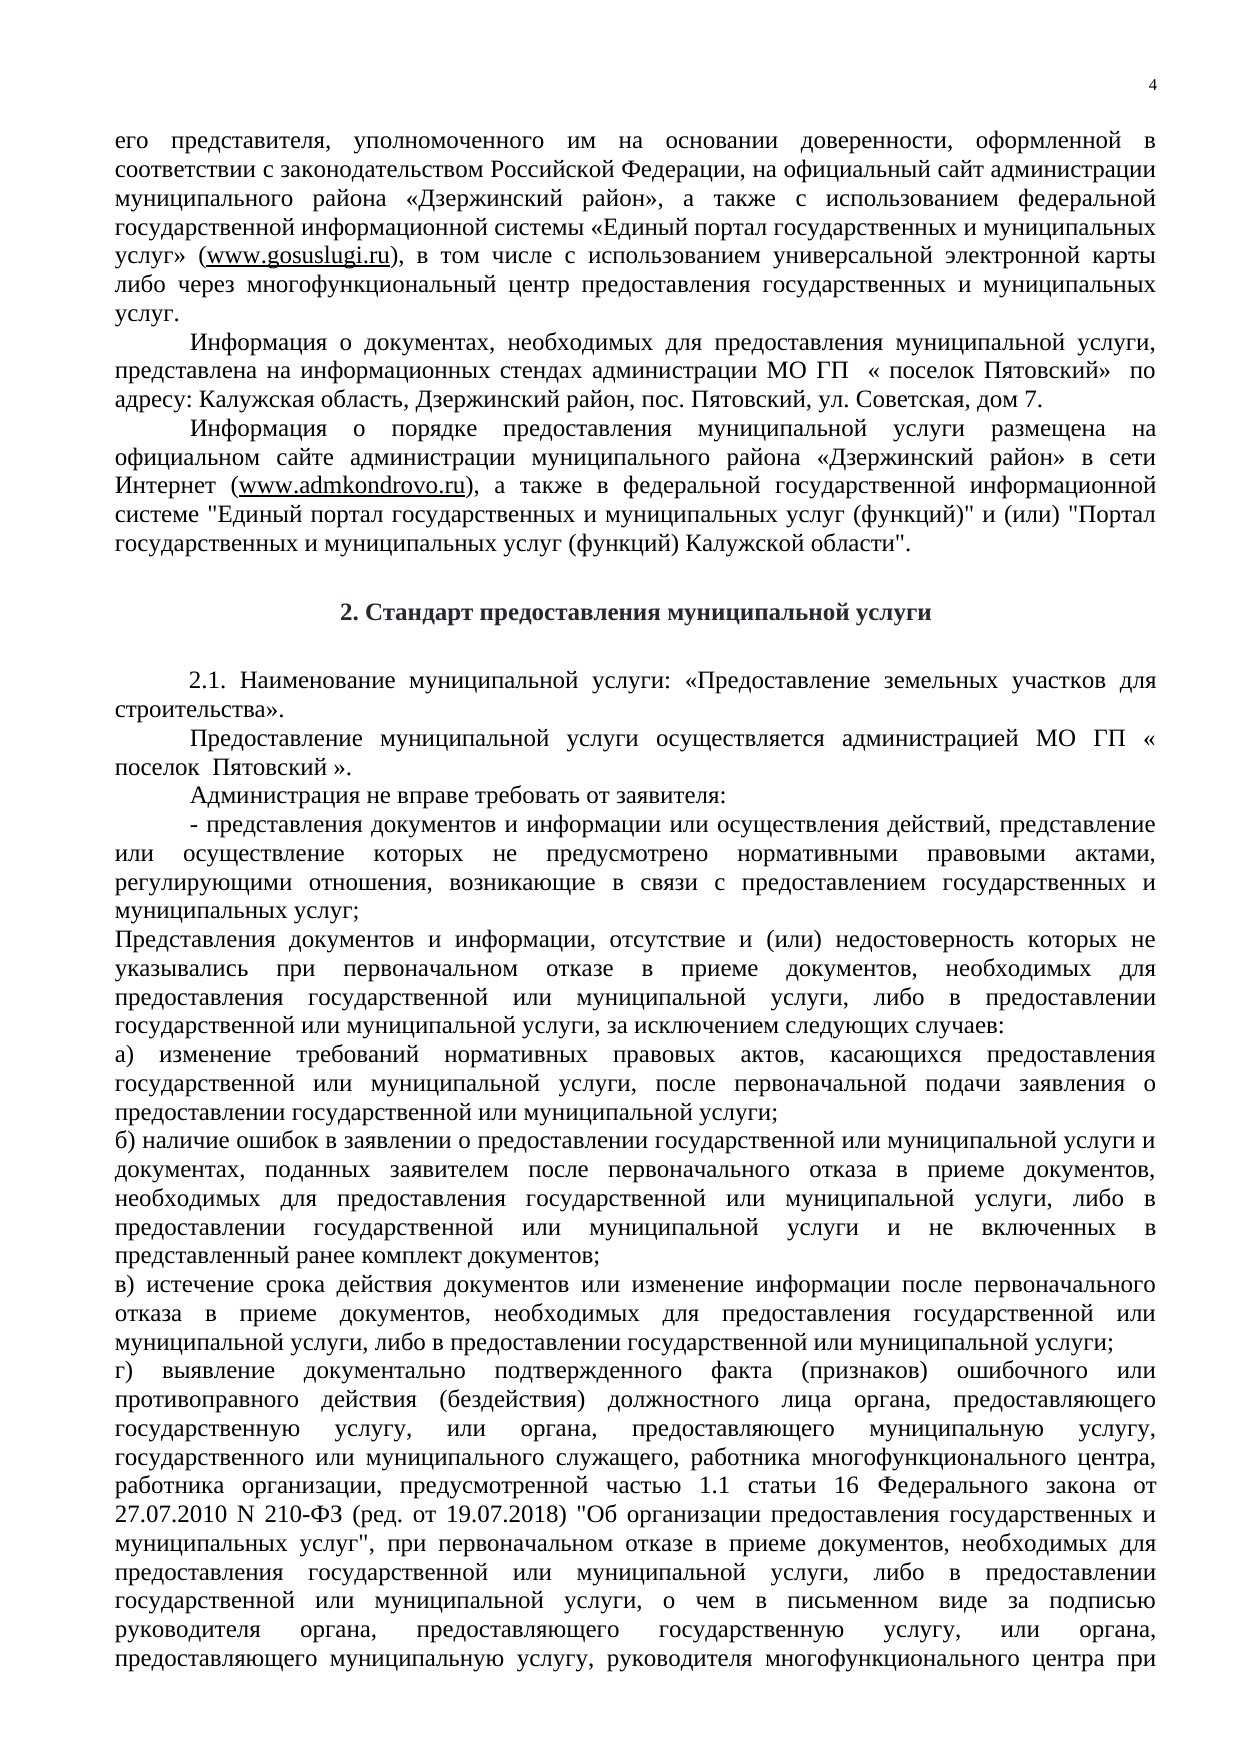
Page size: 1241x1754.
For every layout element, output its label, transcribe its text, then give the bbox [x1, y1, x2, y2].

subtitle 2. Стандарт предоставления муниципальной услуги [114, 597, 1157, 625]
text Представления документов и информации, отсутствие и (или) недостоверность которых не указывались при первоначальном отказе в приеме документов, необходимых для предоставления государственной или муниципальной услуги, либо в предоставлении государственной или муниципальной услуги, за исключением следующих случаев: [114, 924, 1157, 1039]
text Информация о документах, необходимых для предоставления муниципальной услуги, представлена на информационных стендах администрации МО ГП « поселок Пятовский» по адресу: Калужская область, Дзержинский район, пос. Пятовский, ул. Советская, дом 7. [114, 327, 1157, 413]
text Администрация не вправе требовать от заявителя: [114, 780, 1157, 809]
text б) наличие ошибок в заявлении о предоставлении государственной или муниципальной услуги и документах, поданных заявителем после первоначального отказа в приеме документов, необходимых для предоставления государственной или муниципальной услуги, либо в предоставлении государственной или муниципальной услуги и не включенных в представленный ранее комплект документов; [114, 1125, 1157, 1269]
text а) изменение требований нормативных правовых актов, касающихся предоставления государственной или муниципальной услуги, после первоначальной подачи заявления о предоставлении государственной или муниципальной услуги; [114, 1039, 1157, 1125]
list 2.1. Наименование муниципальной услуги: «Предоставление земельных участков для строительства». [114, 665, 1157, 723]
text в) истечение срока действия документов или изменение информации после первоначального отказа в приеме документов, необходимых для предоставления государственной или муниципальной услуги, либо в предоставлении государственной или муниципальной услуги; [114, 1269, 1157, 1355]
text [114, 125, 1157, 327]
text Информация о порядке предоставления муниципальной услуги размещена на официальном сайте администрации муниципального района «Дзержинский район» в сети Интернет (www.admkondrovo.ru), а также в федеральной государственной информационной системе "Единый портал государственных и муниципальных услуг (функций)" и (или) "Портал государственных и муниципальных услуг (функций) Калужской области". [114, 413, 1157, 557]
text Предоставление муниципальной услуги осуществляется администрацией МО ГП « поселок Пятовский ». [114, 723, 1157, 780]
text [114, 1355, 1157, 1672]
text - представления документов и информации или осуществления действий, представление или осуществление которых не предусмотрено нормативными правовыми актами, регулирующими отношения, возникающие в связи с предоставлением государственных и муниципальных услуг; [114, 809, 1157, 924]
